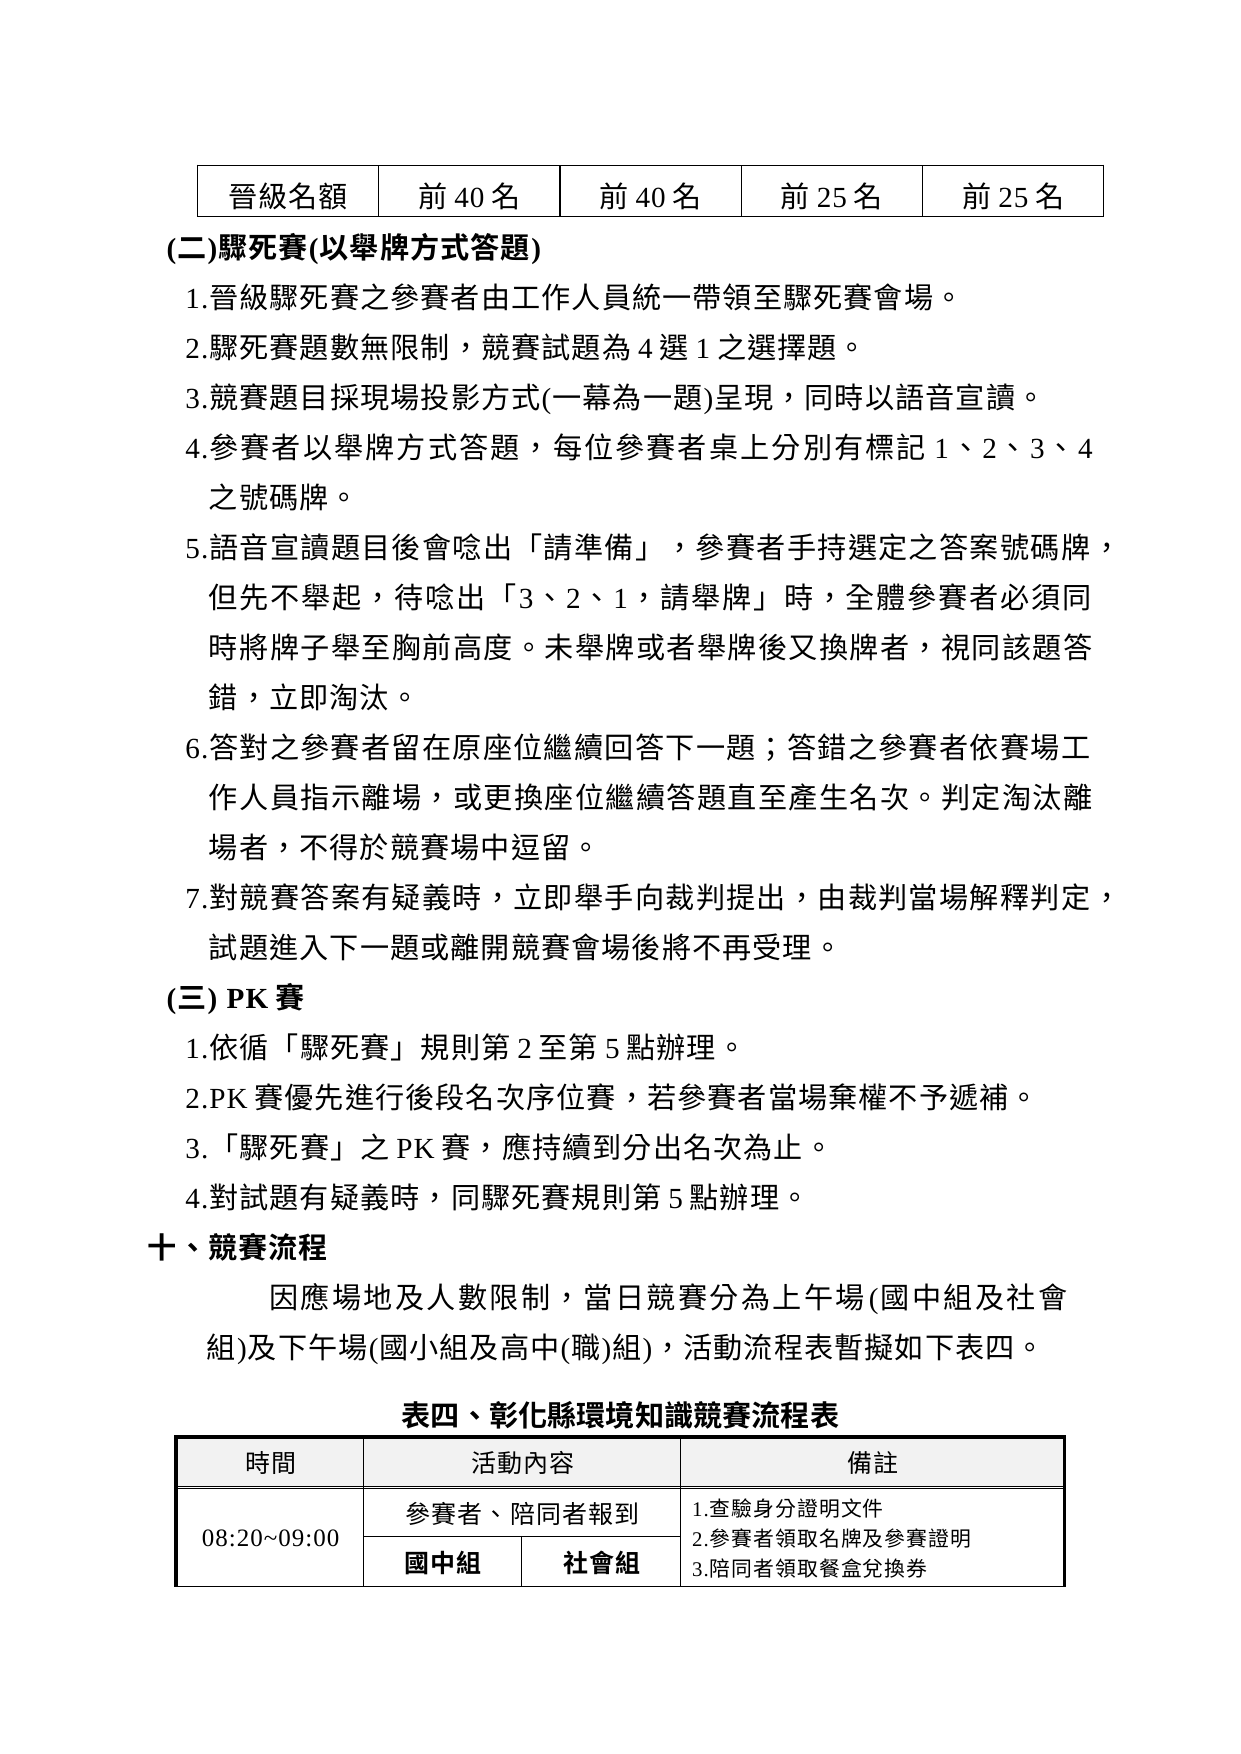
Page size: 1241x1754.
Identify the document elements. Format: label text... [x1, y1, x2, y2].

text (二)驟死賽(以舉牌方式答題) [166, 217, 1092, 267]
list 對競賽答案有疑義時，立即舉手向裁判提出，由裁判當場解釋判定，試題進入下一題或離開競賽會場後將不再受理。 [185, 867, 1092, 967]
table_cell 1.查驗身分證明文件 2.參賽者領取名牌及參賽證明 3.陪同者領取餐盒兌換券 [681, 1489, 1063, 1586]
text 表四、彰化縣環境知識競賽流程表 [148, 1385, 1092, 1435]
list 競賽題目採現場投影方式(一幕為一題)呈現，同時以語音宣讀。 [185, 367, 1092, 417]
text 因應場地及人數限制，當日競賽分為上午場(國中組及社會組)及下午場(國小組及高中(職)組)，活動流程表暫擬如下表四。 [207, 1267, 1067, 1367]
list 對試題有疑義時，同驟死賽規則第5點辦理。 [185, 1167, 1092, 1217]
list PK賽優先進行後段名次序位賽，若參賽者當場棄權不予遞補。 [185, 1067, 1092, 1117]
table_cell 參賽者、陪同者報到 [364, 1489, 680, 1536]
table_cell 社會組 [522, 1537, 680, 1586]
list 依循「驟死賽」規則第2至第5點辦理。 [185, 1017, 1092, 1067]
list 答對之參賽者留在原座位繼續回答下一題；答錯之參賽者依賽場工作人員指示離場，或更換座位繼續答題直至產生名次。判定淘汰離場者，不得於競賽場中逗留。 [185, 717, 1092, 867]
table_cell 國中組 [364, 1537, 521, 1586]
text 十、競賽流程 [148, 1217, 1092, 1267]
table_cell 前40名 [379, 166, 559, 216]
list 驟死賽題數無限制，競賽試題為4選1之選擇題。 [185, 317, 1092, 367]
table_cell 前25名 [923, 166, 1103, 216]
text (三) PK賽 [166, 967, 1092, 1017]
table_cell 08:20~09:00 [178, 1489, 363, 1586]
table_cell 晉級名額 [198, 166, 378, 216]
table_header 活動內容 [364, 1439, 680, 1486]
table_cell 前40名 [561, 166, 741, 216]
list 參賽者以舉牌方式答題，每位參賽者桌上分別有標記1、2、3、4之號碼牌。 [185, 417, 1092, 517]
list 晉級驟死賽之參賽者由工作人員統一帶領至驟死賽會場。 [185, 267, 1092, 317]
table_cell 前25名 [742, 166, 922, 216]
list 「驟死賽」之PK賽，應持續到分出名次為止。 [185, 1117, 1092, 1167]
list 語音宣讀題目後會唸出「請準備」，參賽者手持選定之答案號碼牌，但先不舉起，待唸出「3、2、1，請舉牌」時，全體參賽者必須同時將牌子舉至胸前高度。未舉牌或者舉牌後又換牌者，視同該題答錯，立即淘汰。 [185, 517, 1092, 717]
table_header 備註 [681, 1439, 1063, 1486]
table_header 時間 [178, 1439, 363, 1486]
